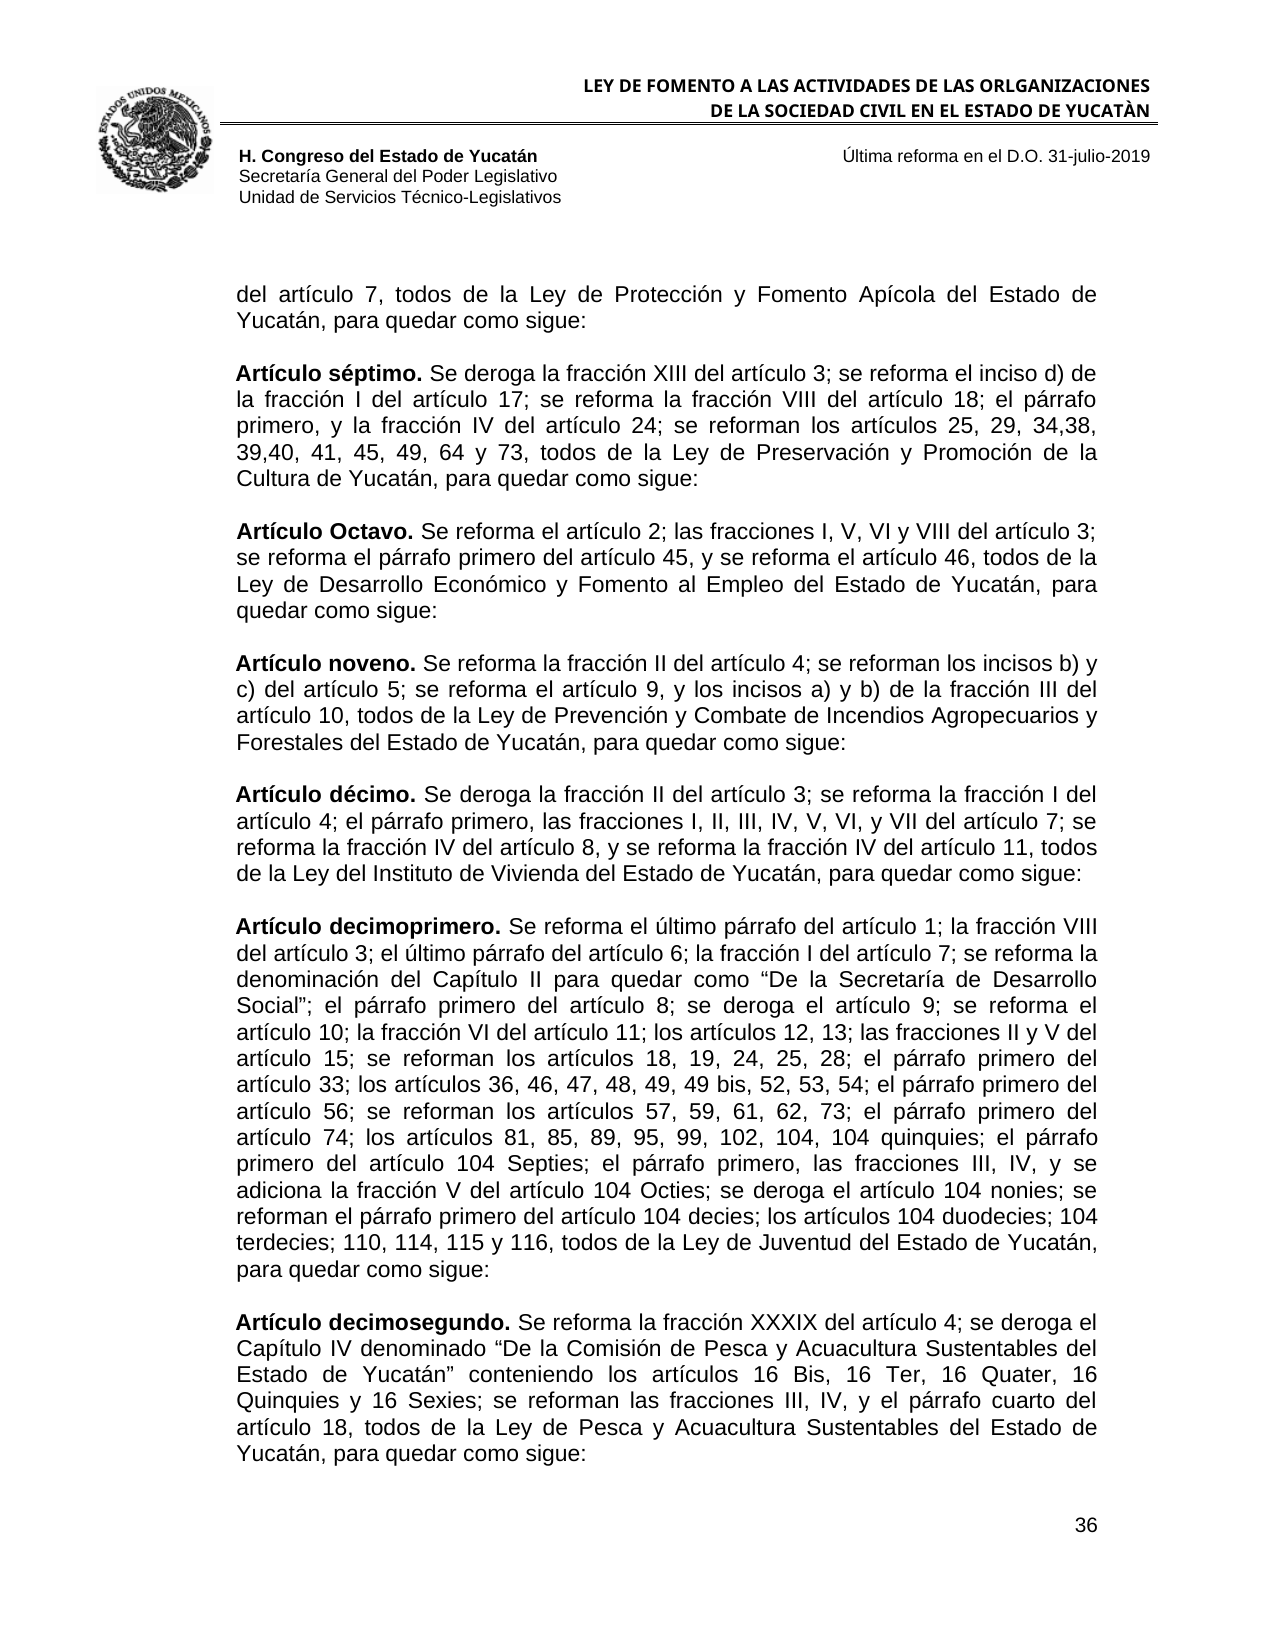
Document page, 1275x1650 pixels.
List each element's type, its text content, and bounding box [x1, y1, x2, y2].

text Artículo décimo. Se deroga la fracción II del artículo 3; se reforma la fracción I del artículo 4; el párrafo primero, las fracciones I, II, III, IV, V, VI, y VII del artículo 7; se reforma la fracción IV del artículo 8, y se reforma la fracción IV del artículo 11, todos de la Ley del Instituto de Vivienda del Estado de Yucatán, para quedar como sigue: [235, 781, 1098, 887]
text Artículo noveno. Se reforma la fracción II del artículo 4; se reforman los incisos b) y c) del artículo 5; se reforma el artículo 9, y los incisos a) y b) de la fracción III del artículo 10, todos de la Ley de Prevención y Combate de Incendios Agropecuarios y Forestales del Estado de Yucatán, para quedar como sigue: [235, 649, 1098, 755]
text Artículo séptimo. Se deroga la fracción XIII del artículo 3; se reforma el inciso d) de la fracción I del artículo 17; se reforma la fracción VIII del artículo 18; el párrafo primero, y la fracción IV del artículo 24; se reforman los artículos 25, 29, 34,38, 39,40, 41, 45, 49, 64 y 73, todos de la Ley de Preservación y Promoción de la Cultura de Yucatán, para quedar como sigue: [235, 360, 1098, 491]
text Artículo decimosegundo. Se reforma la fracción XXXIX del artículo 4; se deroga el Capítulo IV denominado “De la Comisión de Pesca y Acuacultura Sustentables del Estado de Yucatán” conteniendo los artículos 16 Bis, 16 Ter, 16 Quater, 16 Quinquies y 16 Sexies; se reforman las fracciones III, IV, y el párrafo cuarto del artículo 18, todos de la Ley de Pesca y Acuacultura Sustentables del Estado de Yucatán, para quedar como sigue: [235, 1308, 1098, 1467]
text Artículo Octavo. Se reforma el artículo 2; las fracciones I, V, VI y VIII del artículo 3; se reforma el párrafo primero del artículo 45, y se reforma el artículo 46, todos de la Ley de Desarrollo Económico y Fomento al Empleo del Estado de Yucatán, para quedar como sigue: [236, 518, 1098, 623]
text Artículo decimoprimero. Se reforma el último párrafo del artículo 1; la fracción VIII del artículo 3; el último párrafo del artículo 6; la fracción I del artículo 7; se reforma la denominación del Capítulo II para quedar como “De la Secretaría de Desarrollo Social”; el párrafo primero del artículo 8; se deroga el artículo 9; se reforma el artículo 10; la fracción VI del artículo 11; los artículos 12, 13; las fracciones II y V del artículo 15; se reforman los artículos 18, 19, 24, 25, 28; el párrafo primero del artículo 33; los artículos 36, 46, 47, 48, 49, 49 bis, 52, 53, 54; el párrafo primero del artículo 56; se reforman los artículos 57, 59, 61, 62, 73; el párrafo primero del artículo 74; los artículos 81, 85, 89, 95, 99, 102, 104, 104 quinquies; el párrafo primero del artículo 104 Septies; el párrafo primero, las fracciones III, IV, y se adiciona la fracción V del artículo 104 Octies; se deroga el artículo 104 nonies; se reforman el párrafo primero del artículo 104 decies; los artículos 104 duodecies; 104 terdecies; 110, 114, 115 y 116, todos de la Ley de Juventud del Estado de Yucatán, para quedar como sigue: [235, 913, 1098, 1282]
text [235, 281, 1098, 333]
